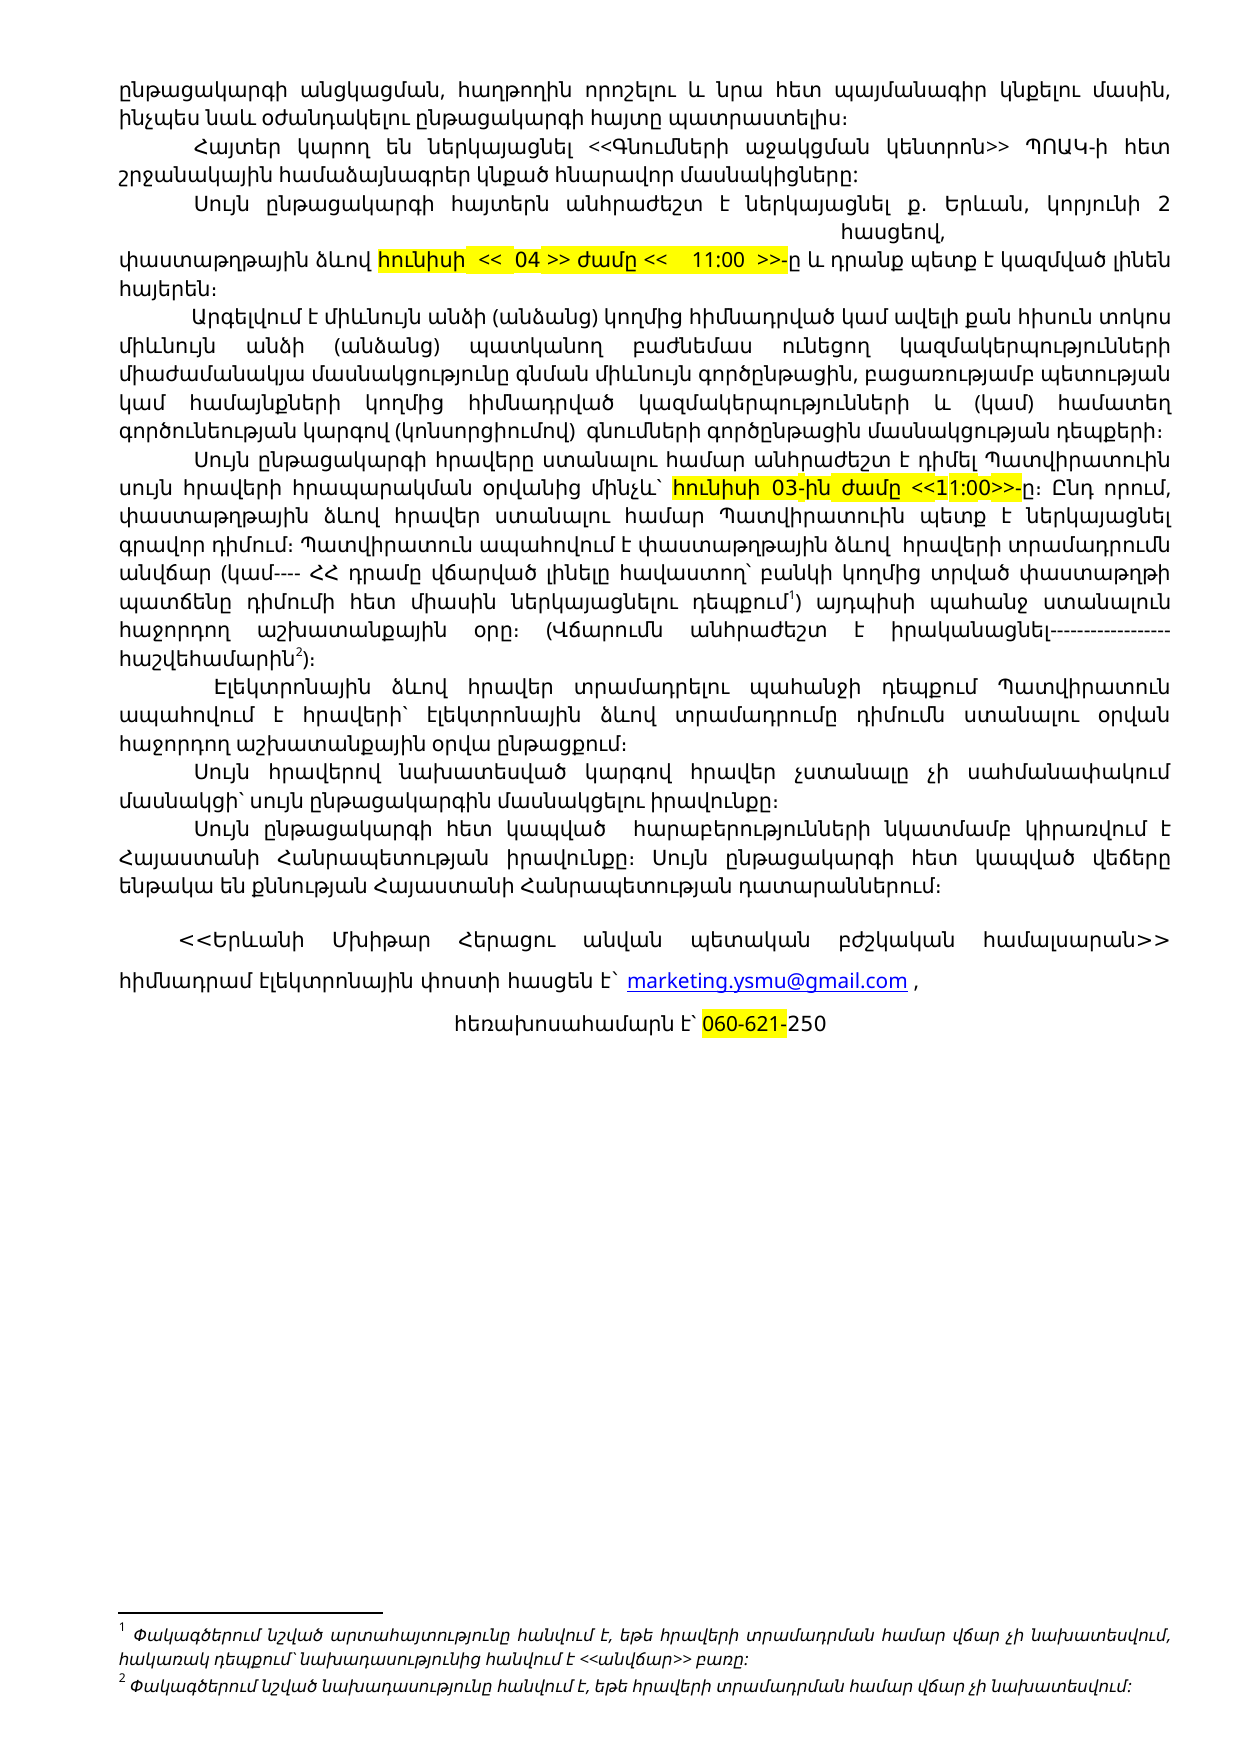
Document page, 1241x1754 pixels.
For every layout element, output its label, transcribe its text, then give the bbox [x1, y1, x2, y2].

text Արգելվում է միևնույն անձի (անձանց) կողմից հիմնադրված կամ ավելի քան հիսուն տոկոս միևնույն անձի (անձանց) պատկանող բաժնեմաս ունեցող կազմակերպությունների միաժամանակյա մասնակցությունը գնման միևնույն գործընթացին, բացառությամբ պետության կամ համայնքների կողմից հիմնադրված կազմակերպությունների և (կամ) համատեղ գործունեության կարգով (կոնսորցիումով) գնումների գործընթացին մասնակցության դեպքերի։ [118, 302, 1171, 445]
text հեռախոսահամարն է` 060-621-250 [787, 1009, 1171, 1038]
text <<Երևանի Մխիթար Հերացու անվան պետական բժշկական համալսարան>> հիմնադրամ էլեկտրոնային փոստի հասցեն է` marketing.ysmu@gmail.com , [118, 928, 1171, 995]
text հեռախոսահամարն է` 060-621-250 [118, 1009, 702, 1038]
text Հայտեր կարող են ներկայացնել <<Գնումների աջակցման կենտրոն>> ՊՈԱԿ-ի հետ շրջանակային համաձայնագրեր կնքած հնարավոր մասնակիցները: [118, 132, 1171, 189]
text Սույն հրավերով նախատեսված կարգով հրավեր չստանալը չի սահմանափակում մասնակցի` սույն ընթացակարգին մասնակցելու իրավունքը։ [118, 757, 1171, 814]
text Սույն ընթացակարգի հայտերն անհրաժեշտ է ներկայացնել ք. Երևան, կորյունի 2 հասցեով, [193, 189, 1171, 246]
text Սույն ընթացակարգի հրավերը ստանալու համար անհրաժեշտ է դիմել Պատվիրատուին սույն հրավերի հրապարակման օրվանից մինչև` հունիսի 03-ին ժամը <<11:00>>-ը։ Ընդ որում, փաստաթղթային ձևով հրավեր ստանալու համար Պատվիրատուին պետք է ներկայացնել գրավոր դիմում։ Պատվիրատուն ապահովում է փաստաթղթային ձևով հրավերի տրամադրումն անվճար (կամ---- ՀՀ դրամը վճարված լինելը հավաստող՝ բանկի կողմից տրված փաստաթղթի պատճենը դիմումի հետ միասին ներկայացնելու դեպքում) այդպիսի պահանջ ստանալուն հաջորդող աշխատանքային օրը։ (Վճարումն անհրաժեշտ է իրականացնել------------------հաշվեհամարին)։ [118, 445, 1171, 672]
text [118, 75, 1171, 132]
text Սույն ընթացակարգի հետ կապված հարաբերությունների նկատմամբ կիրառվում է Հայաստանի Հանրապետության իրավունքը։ Սույն ընթացակարգի հետ կապված վեճերը ենթակա են քննության Հայաստանի Հանրապետության դատարաններում։ [118, 814, 1171, 900]
text Էլեկտրոնային ձևով հրավեր տրամադրելու պահանջի դեպքում Պատվիրատուն ապահովում է հրավերի` էլեկտրոնային ձևով տրամադրումը դիմումն ստանալու օրվան հաջորդող աշխատանքային օրվա ընթացքում։ [118, 672, 1171, 757]
text փաստաթղթային ձևով հունիսի << 04 >> ժամը << 11:00 >>-ը և դրանք պետք է կազմված լինեն հայերեն։ [118, 246, 1171, 302]
